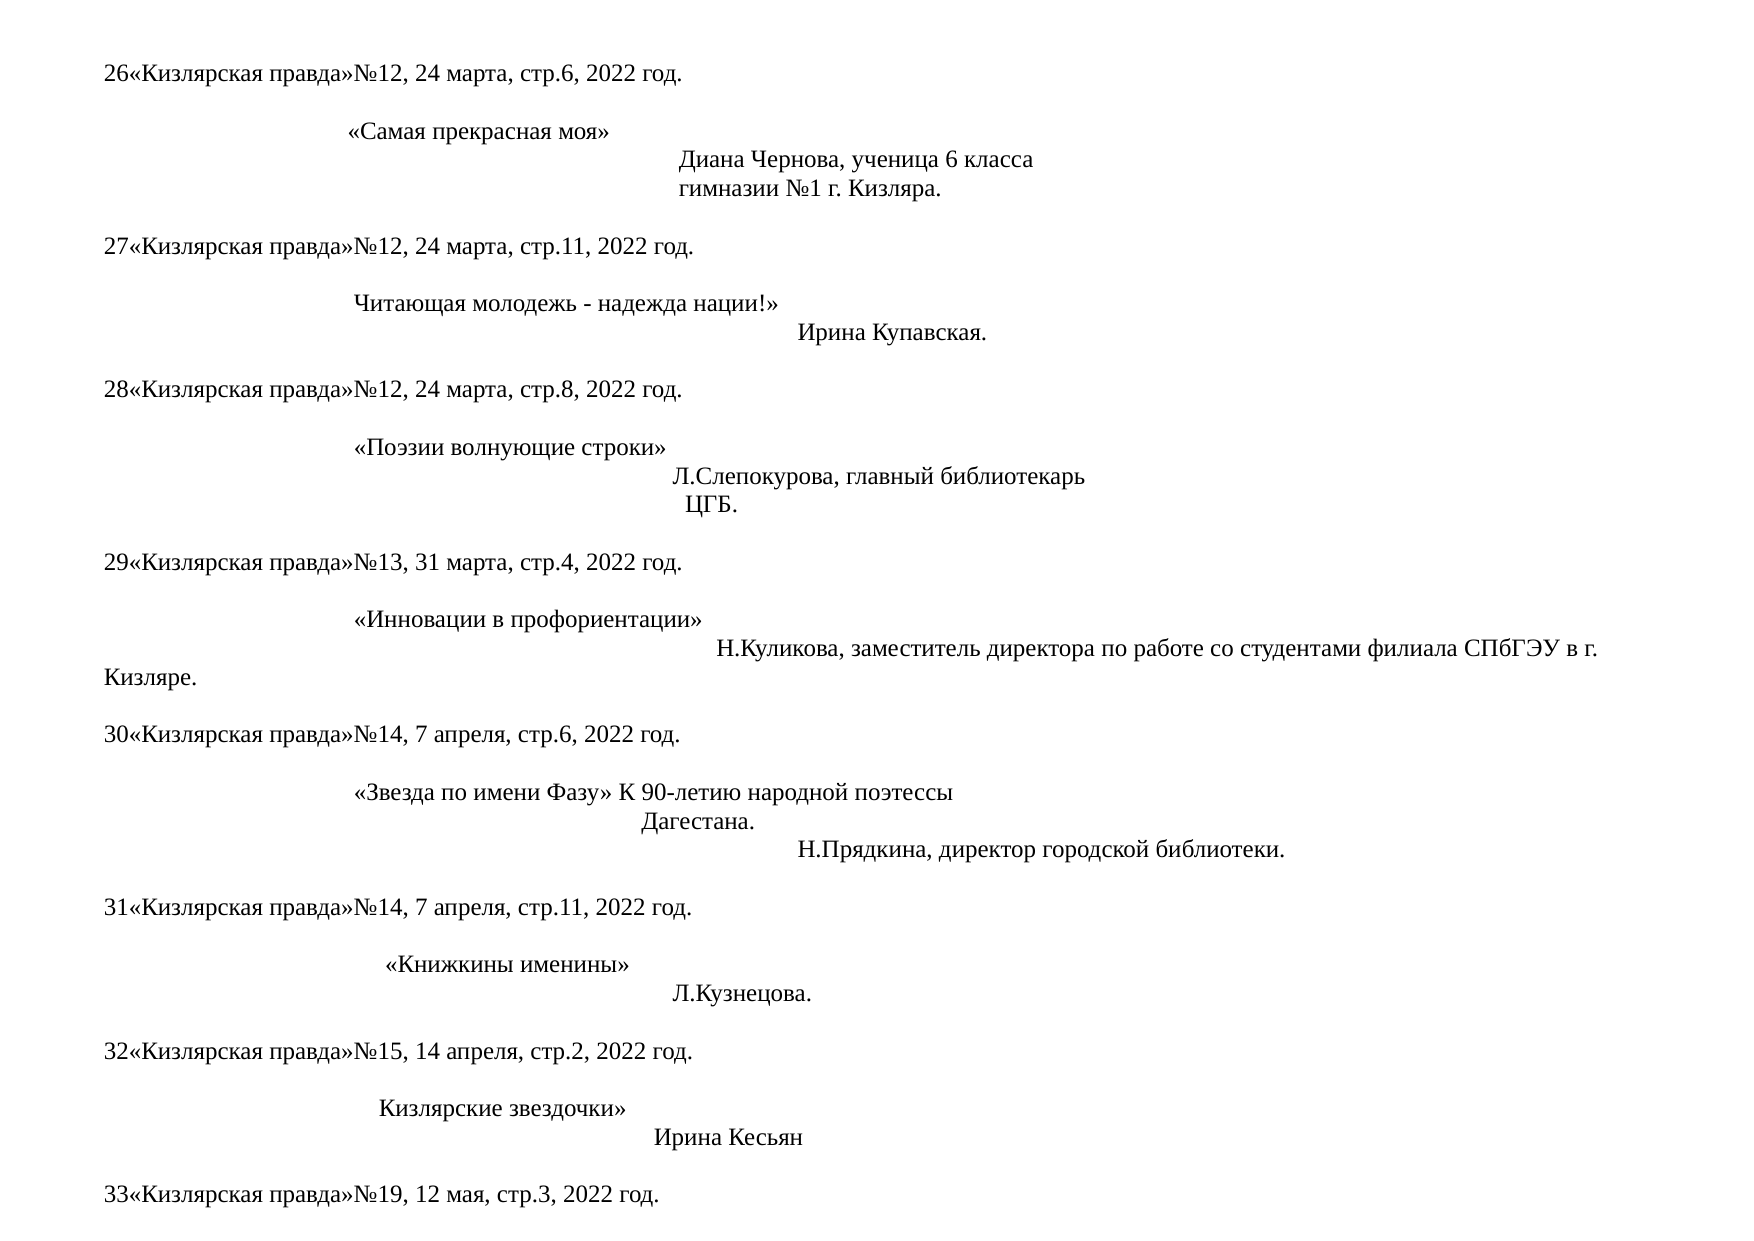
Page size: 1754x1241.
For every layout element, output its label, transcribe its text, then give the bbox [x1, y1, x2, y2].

text Кизлярские звездочки» [103, 1093, 1654, 1122]
text 28«Кизлярская правда»№12, 24 марта, стр.8, 2022 год. [103, 374, 1654, 403]
text 26«Кизлярская правда»№12, 24 марта, стр.6, 2022 год. [103, 58, 1654, 87]
text 29«Кизлярская правда»№13, 31 марта, стр.4, 2022 год. [103, 547, 1654, 576]
text «Поэзии волнующие строки» [103, 432, 1654, 461]
text Читающая молодежь - надежда нации!» [103, 288, 1654, 317]
text Л.Кузнецова. [103, 978, 1654, 1007]
text «Самая прекрасная моя» [103, 116, 1654, 144]
text 33«Кизлярская правда»№19, 12 мая, стр.3, 2022 год. [103, 1179, 1654, 1208]
text гимназии №1 г. Кизляра. [103, 173, 1654, 202]
text Л.Слепокурова, главный библиотекарь [103, 461, 1654, 489]
text Дагестана. [103, 806, 1654, 834]
text ЦГБ. [103, 489, 1654, 518]
text Диана Чернова, ученица 6 класса [103, 144, 1654, 173]
text 30«Кизлярская правда»№14, 7 апреля, стр.6, 2022 год. [103, 719, 1654, 748]
text «Книжкины именины» [103, 949, 1654, 978]
text Н.Прядкина, директор городской библиотеки. [103, 834, 1654, 863]
text Ирина Кесьян [103, 1122, 1654, 1151]
text «Звезда по имени Фазу» К 90-летию народной поэтессы [103, 777, 1654, 806]
text «Инновации в профориентации» [103, 604, 1654, 633]
text 31«Кизлярская правда»№14, 7 апреля, стр.11, 2022 год. [103, 892, 1654, 921]
text Н.Куликова, заместитель директора по работе со студентами филиала СПбГЭУ в г. Кизляре. [103, 633, 1654, 691]
text 27«Кизлярская правда»№12, 24 марта, стр.11, 2022 год. [103, 231, 1654, 259]
text 32«Кизлярская правда»№15, 14 апреля, стр.2, 2022 год. [103, 1036, 1654, 1064]
text Ирина Купавская. [103, 317, 1654, 346]
